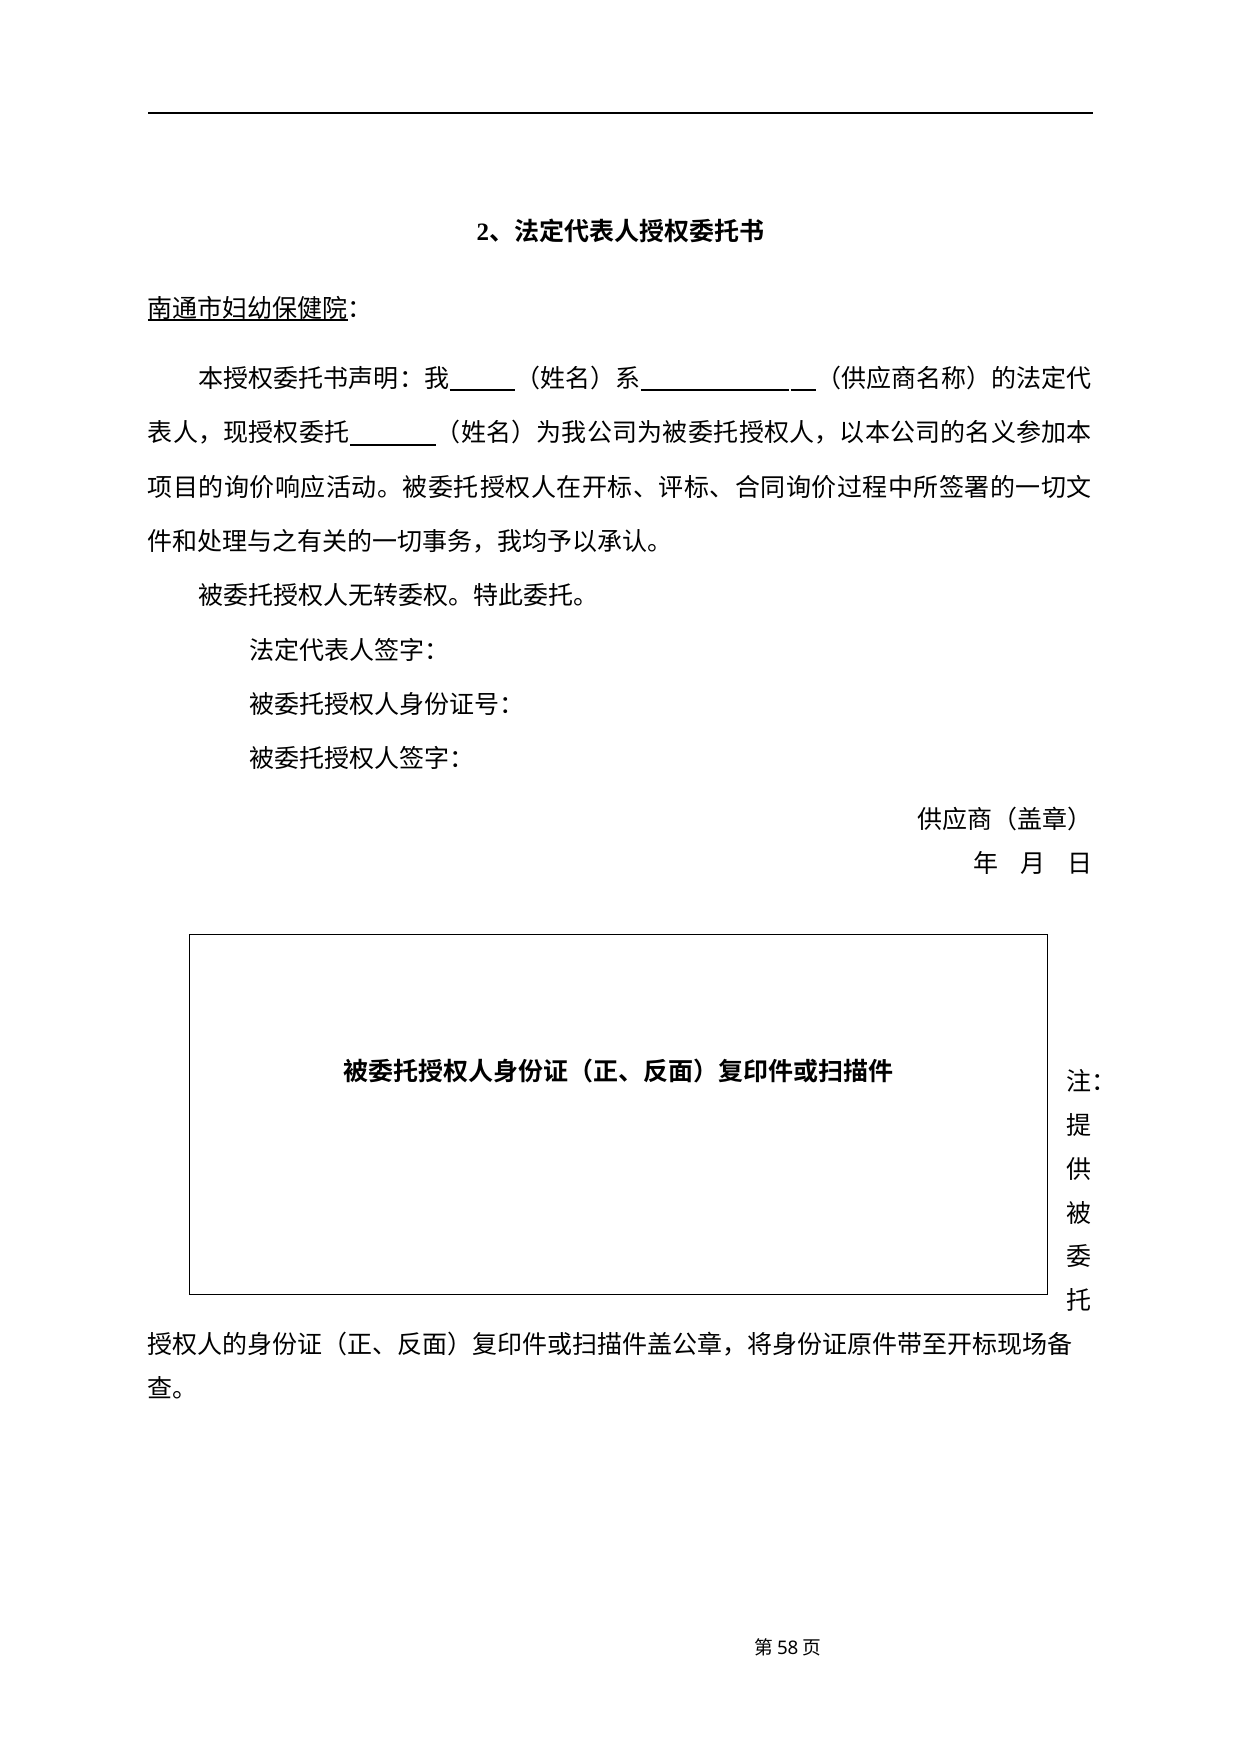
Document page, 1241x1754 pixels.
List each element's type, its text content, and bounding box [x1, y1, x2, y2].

text 南通市妇幼保健院： [148, 282, 1093, 326]
text 年 月 日 [148, 837, 1093, 881]
text 2、法定代表人授权委托书 [148, 206, 1093, 249]
text 被委托授权人无转委权。特此委托。 [148, 576, 1093, 612]
text 注：提供被委托授权人的身份证（正、反面）复印件或扫描件盖公章，将身份证原件带至开标现场备查。 [148, 1056, 1093, 1406]
text 法定代表人签字： [148, 630, 1093, 666]
text 被委托授权人签字： [148, 739, 1093, 775]
text 被委托授权人身份证号： [148, 684, 1093, 721]
text 本授权委托书声明：我 （姓名）系 （供应商名称）的法定代表人，现授权委托 （姓名）为我公司为被委托授权人，以本公司的名义参加本项目的询价响应活动。被委托授权人在开标、评标、合同询价过程中所签署的一切文件和处理与之有关的一切事务，我均予以承认。 [148, 358, 1093, 558]
text 供应商（盖章） [148, 793, 1093, 837]
table_header 被委托授权人身份证（正、反面）复印件或扫描件 [190, 935, 1047, 1294]
